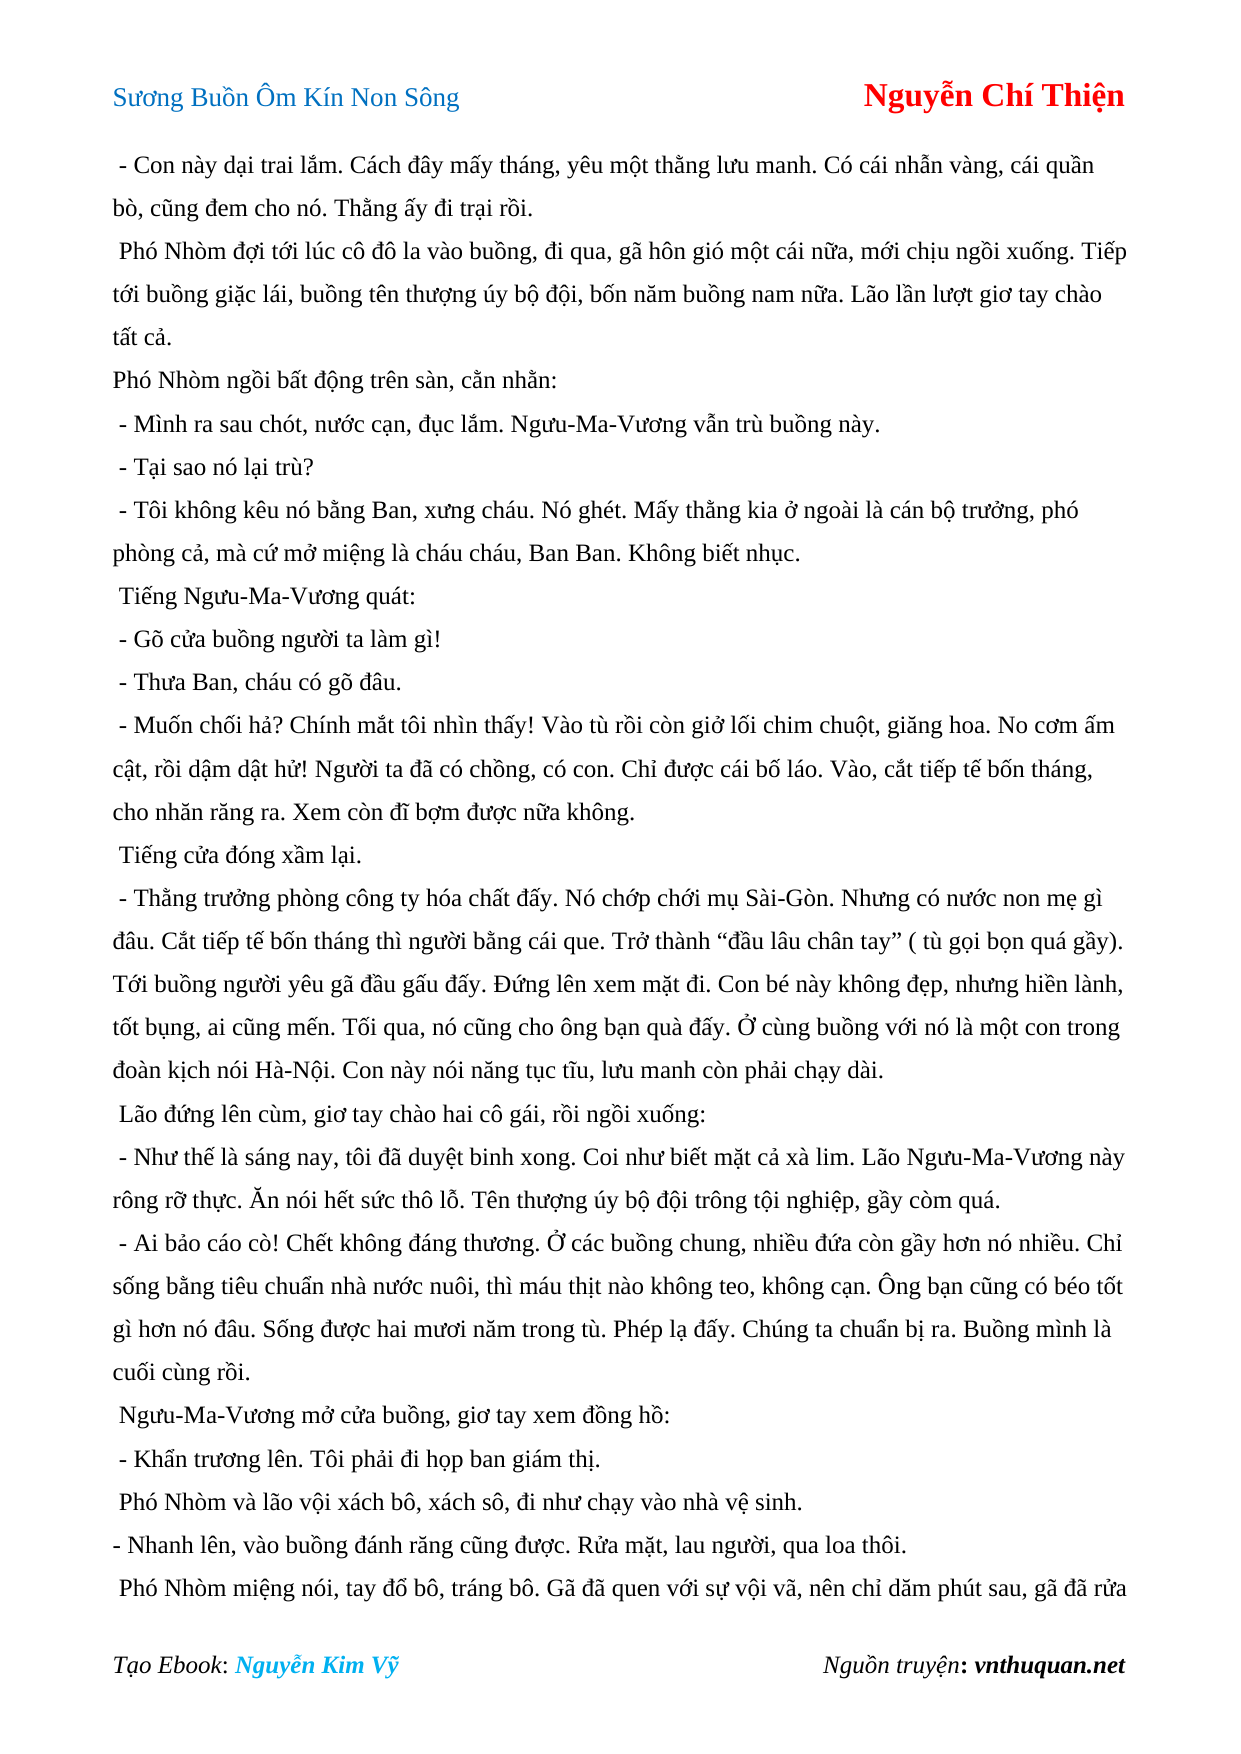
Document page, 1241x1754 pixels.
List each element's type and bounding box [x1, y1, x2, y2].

text [112, 150, 1128, 1602]
